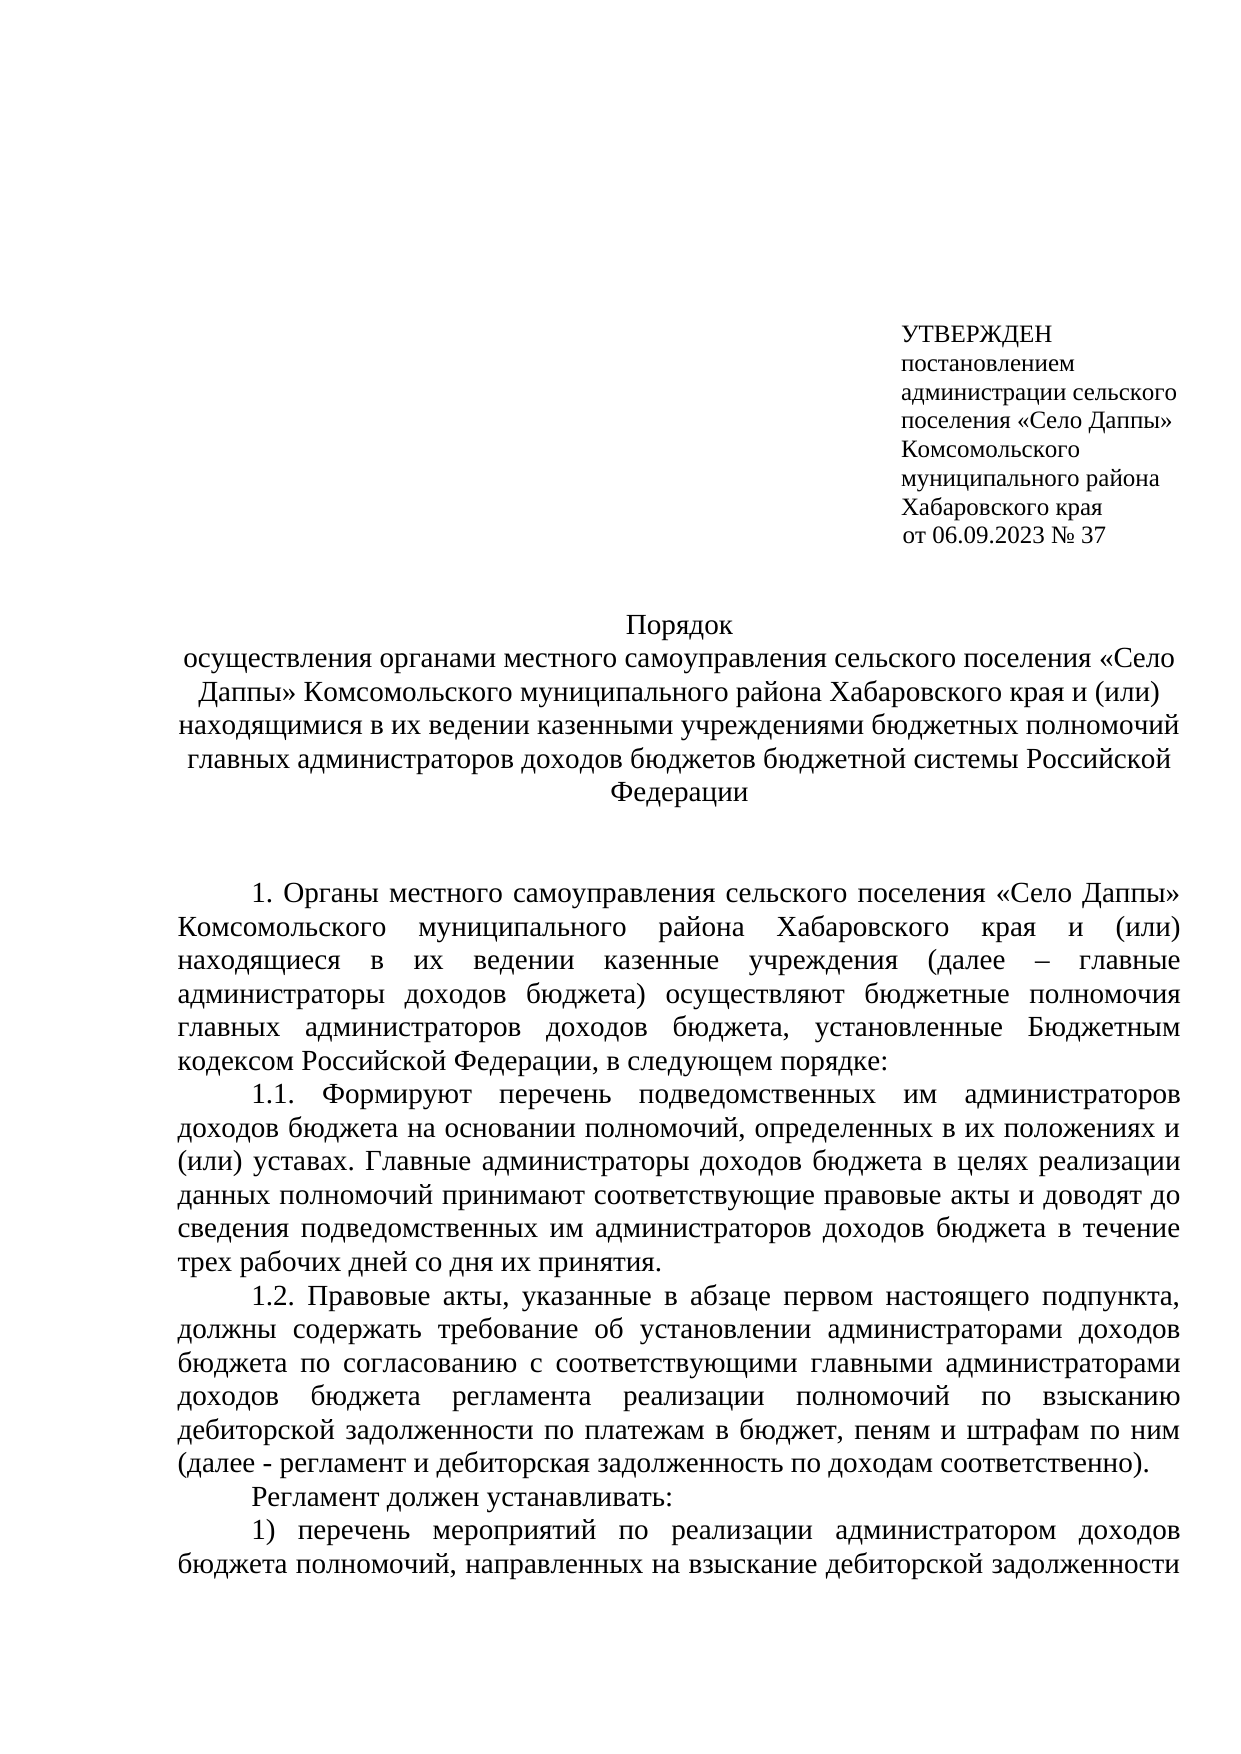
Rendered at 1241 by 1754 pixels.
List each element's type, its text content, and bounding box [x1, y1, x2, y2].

text УТВЕРЖДЕН [901, 319, 1181, 348]
text от 06.09.2023 № 37 [177, 521, 1181, 549]
text 1.1. Формируют перечень подведомственных им администраторов доходов бюджета на основании полномочий, определенных в их положениях и (или) уставах. Главные администраторы доходов бюджета в целях реализации данных полномочий принимают соответствующие правовые акты и доводят до сведения подведомственных им администраторов доходов бюджета в течение трех рабочих дней со дня их принятия. [177, 1076, 1181, 1278]
text Регламент должен устанавливать: [177, 1479, 1181, 1512]
text осуществления органами местного самоуправления сельского поселения «Село Даппы» Комсомольского муниципального района Хабаровского края и (или) находящимися в их ведении казенными учреждениями бюджетных полномочий главных администраторов доходов бюджетов бюджетной системы Российской Федерации [177, 640, 1181, 808]
text постановлением администрации сельского поселения «Село Даппы» Комсомольского муниципального района Хабаровского края [901, 348, 1181, 521]
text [177, 1512, 1181, 1579]
text Порядок [177, 607, 1181, 640]
text 1. Органы местного самоуправления сельского поселения «Село Даппы» Комсомольского муниципального района Хабаровского края и (или) находящиеся в их ведении казенные учреждения (далее – главные администраторы доходов бюджета) осуществляют бюджетные полномочия главных администраторов доходов бюджета, установленные Бюджетным кодексом Российской Федерации, в следующем порядке: [177, 875, 1181, 1076]
text 1.2. Правовые акты, указанные в абзаце первом настоящего подпункта, должны содержать требование об установлении администраторами доходов бюджета по согласованию с соответствующими главными администраторами доходов бюджета регламента реализации полномочий по взысканию дебиторской задолженности по платежам в бюджет, пеням и штрафам по ним (далее - регламент и дебиторская задолженность по доходам соответственно). [177, 1278, 1181, 1479]
